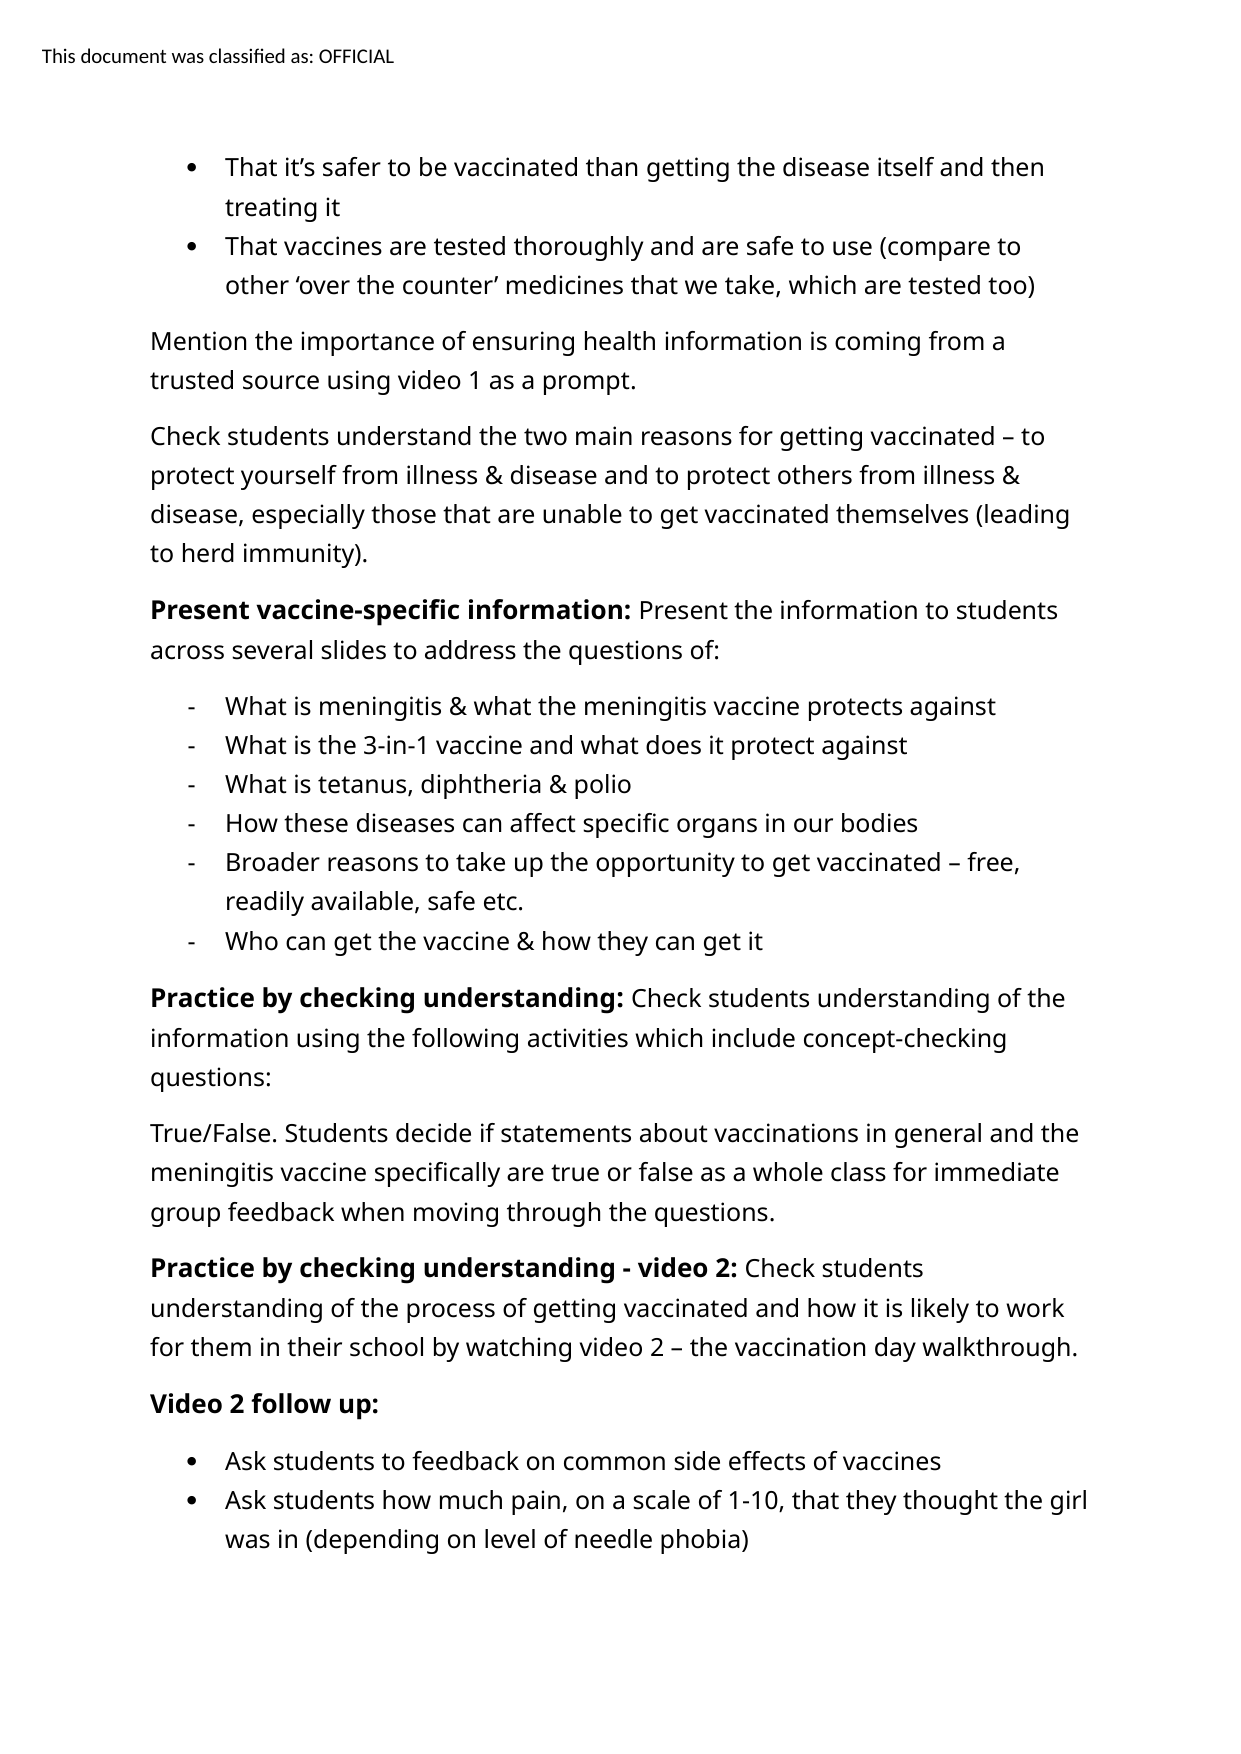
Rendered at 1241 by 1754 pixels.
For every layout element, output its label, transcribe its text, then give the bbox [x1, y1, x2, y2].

text Video 2 follow up: [150, 1386, 1090, 1421]
text Practice by checking understanding: Check students understanding of the information using the following activities which include concept-checking questions: [150, 979, 1090, 1094]
list That vaccines are tested thoroughly and are safe to use (compare to other ‘over the counter’ medicines that we take, which are tested too) [187, 228, 1090, 302]
list That it’s safer to be vaccinated than getting the disease itself and then treating it [187, 150, 1090, 223]
list What is tetanus, diphtheria & polio [187, 766, 1090, 801]
list What is the 3-in-1 vaccine and what does it protect against [187, 727, 1090, 761]
text True/False. Students decide if statements about vaccinations in general and the meningitis vaccine specifically are true or false as a whole class for immediate group feedback when moving through the questions. [150, 1116, 1090, 1228]
list What is meningitis & what the meningitis vaccine protects against [187, 688, 1090, 722]
text Practice by checking understanding - video 2: Check students understanding of the process of getting vaccinated and how it is likely to work for them in their school by watching video 2 – the vaccination day walkthrough. [150, 1250, 1090, 1364]
list How these diseases can affect specific organs in our bodies [187, 806, 1090, 840]
list Ask students how much pain, on a scale of 1-10, that they thought the girl was in (depending on level of needle phobia) [187, 1482, 1090, 1556]
list Broader reasons to take up the opportunity to get vaccinated – free, readily available, safe etc. [187, 845, 1090, 918]
text Check students understand the two main reasons for getting vaccinated – to protect yourself from illness & disease and to protect others from illness & disease, especially those that are unable to get vaccinated themselves (leading to herd immunity). [150, 418, 1090, 570]
text Present vaccine-specific information: Present the information to students across several slides to address the questions of: [150, 592, 1090, 666]
text Mention the importance of ensuring health information is coming from a trusted source using video 1 as a prompt. [150, 323, 1090, 397]
list Who can get the vaccine & how they can get it [187, 923, 1090, 957]
list Ask students to feedback on common side effects of vaccines [187, 1443, 1090, 1477]
